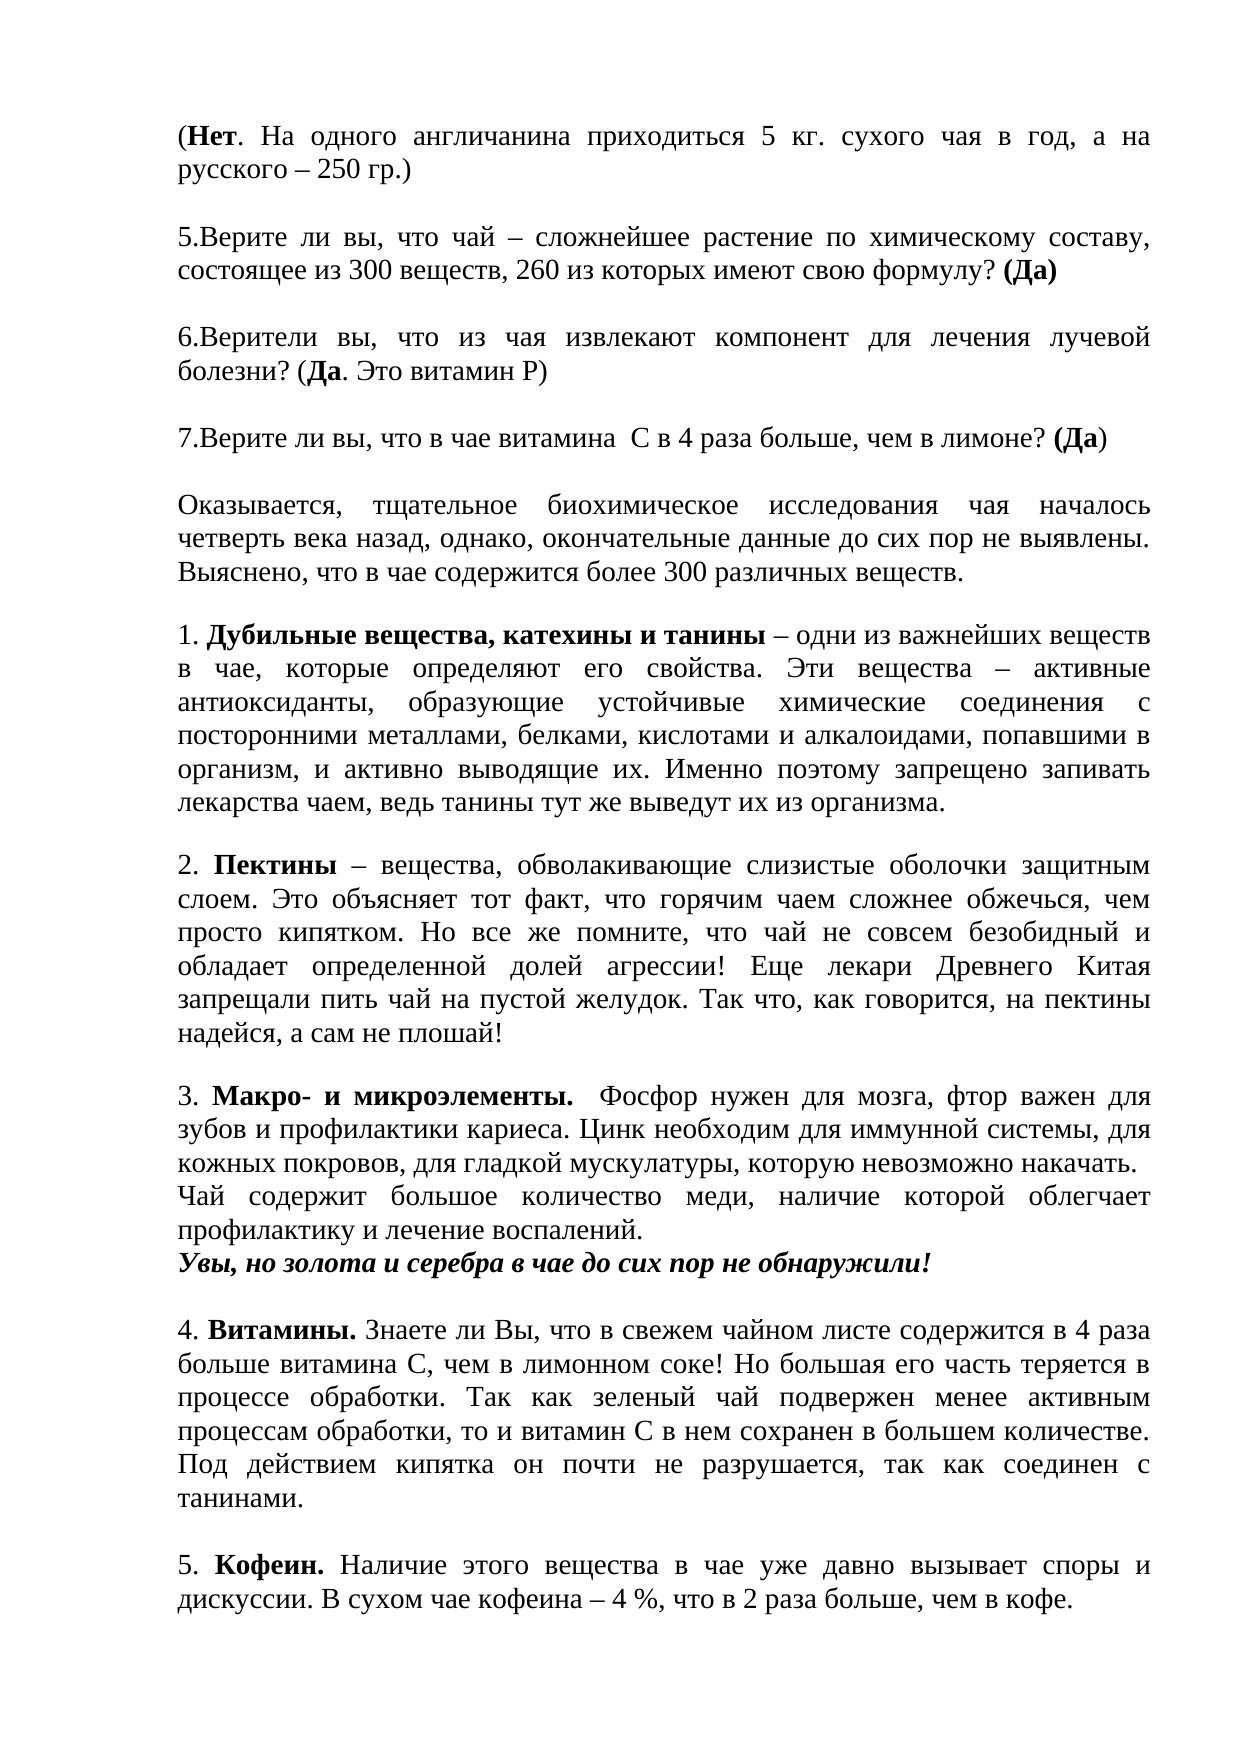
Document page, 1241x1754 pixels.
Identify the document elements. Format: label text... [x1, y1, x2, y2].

text 1. Дубильные вещества, катехины и танины – одни из важнейших веществ в чае, которые определяют его свойства. Эти вещества – активные антиоксиданты, образующие устойчивые химические соединения с посторонними металлами, белками, кислотами и алкалоидами, попавшими в организм, и активно выводящие их. Именно поэтому запрещено запивать лекарства чаем, ведь танины тут же выведут их из организма. [177, 617, 1152, 818]
text 3. Макро- и микроэлементы. Фосфор нужен для мозга, фтор важен для зубов и профилактики кариеса. Цинк необходим для иммунной системы, для кожных покровов, для гладкой мускулатуры, которую невозможно накачать. [177, 1078, 1152, 1178]
text (Нет. На одного англичанина приходиться . сухого чая в год, а на русского – 250 гр.) [177, 118, 1152, 185]
text Чай содержит большое количество меди, наличие которой облегчает профилактику и лечение воспалений. [177, 1178, 1152, 1245]
text 5. Кофеин. Наличие этого вещества в чае уже давно вызывает споры и дискуссии. В сухом чае кофеина – 4 %, что в 2 раза больше, чем в кофе. [177, 1547, 1152, 1614]
text 7.Верите ли вы, что в чае витамина С в 4 раза больше, чем в лимоне? (Да) [177, 420, 1152, 453]
text 2. Пектины – вещества, обволакивающие слизистые оболочки защитным слоем. Это объясняет тот факт, что горячим чаем сложнее обжечься, чем просто кипятком. Но все же помните, что чай не совсем безобидный и обладает определенной долей агрессии! Еще лекари Древнего Китая запрещали пить чай на пустой желудок. Так что, как говорится, на пектины надейся, а сам не плошай! [177, 847, 1152, 1048]
text Оказывается, тщательное биохимическое исследования чая началось четверть века назад, однако, окончательные данные до сих пор не выявлены. Выяснено, что в чае содержится более 300 различных веществ. [177, 487, 1152, 588]
text 5.Верите ли вы, что чай – сложнейшее растение по химическому составу, состоящее из 300 веществ, 260 из которых имеют свою формулу? (Да) [177, 219, 1152, 286]
text 6.Верители вы, что из чая извлекают компонент для лечения лучевой болезни? (Да. Это витамин Р) [177, 319, 1152, 386]
text 4. Витамины. Знаете ли Вы, что в свежем чайном листе содержится в 4 раза больше витамина С, чем в лимонном соке! Но большая его часть теряется в процессе обработки. Так как зеленый чай подвержен менее активным процессам обработки, то и витамин С в нем сохранен в большем количестве. Под действием кипятка он почти не разрушается, так как соединен с танинами. [177, 1312, 1152, 1514]
text Увы, но золота и серебра в чае до сих пор не обнаружили! [177, 1245, 1152, 1279]
